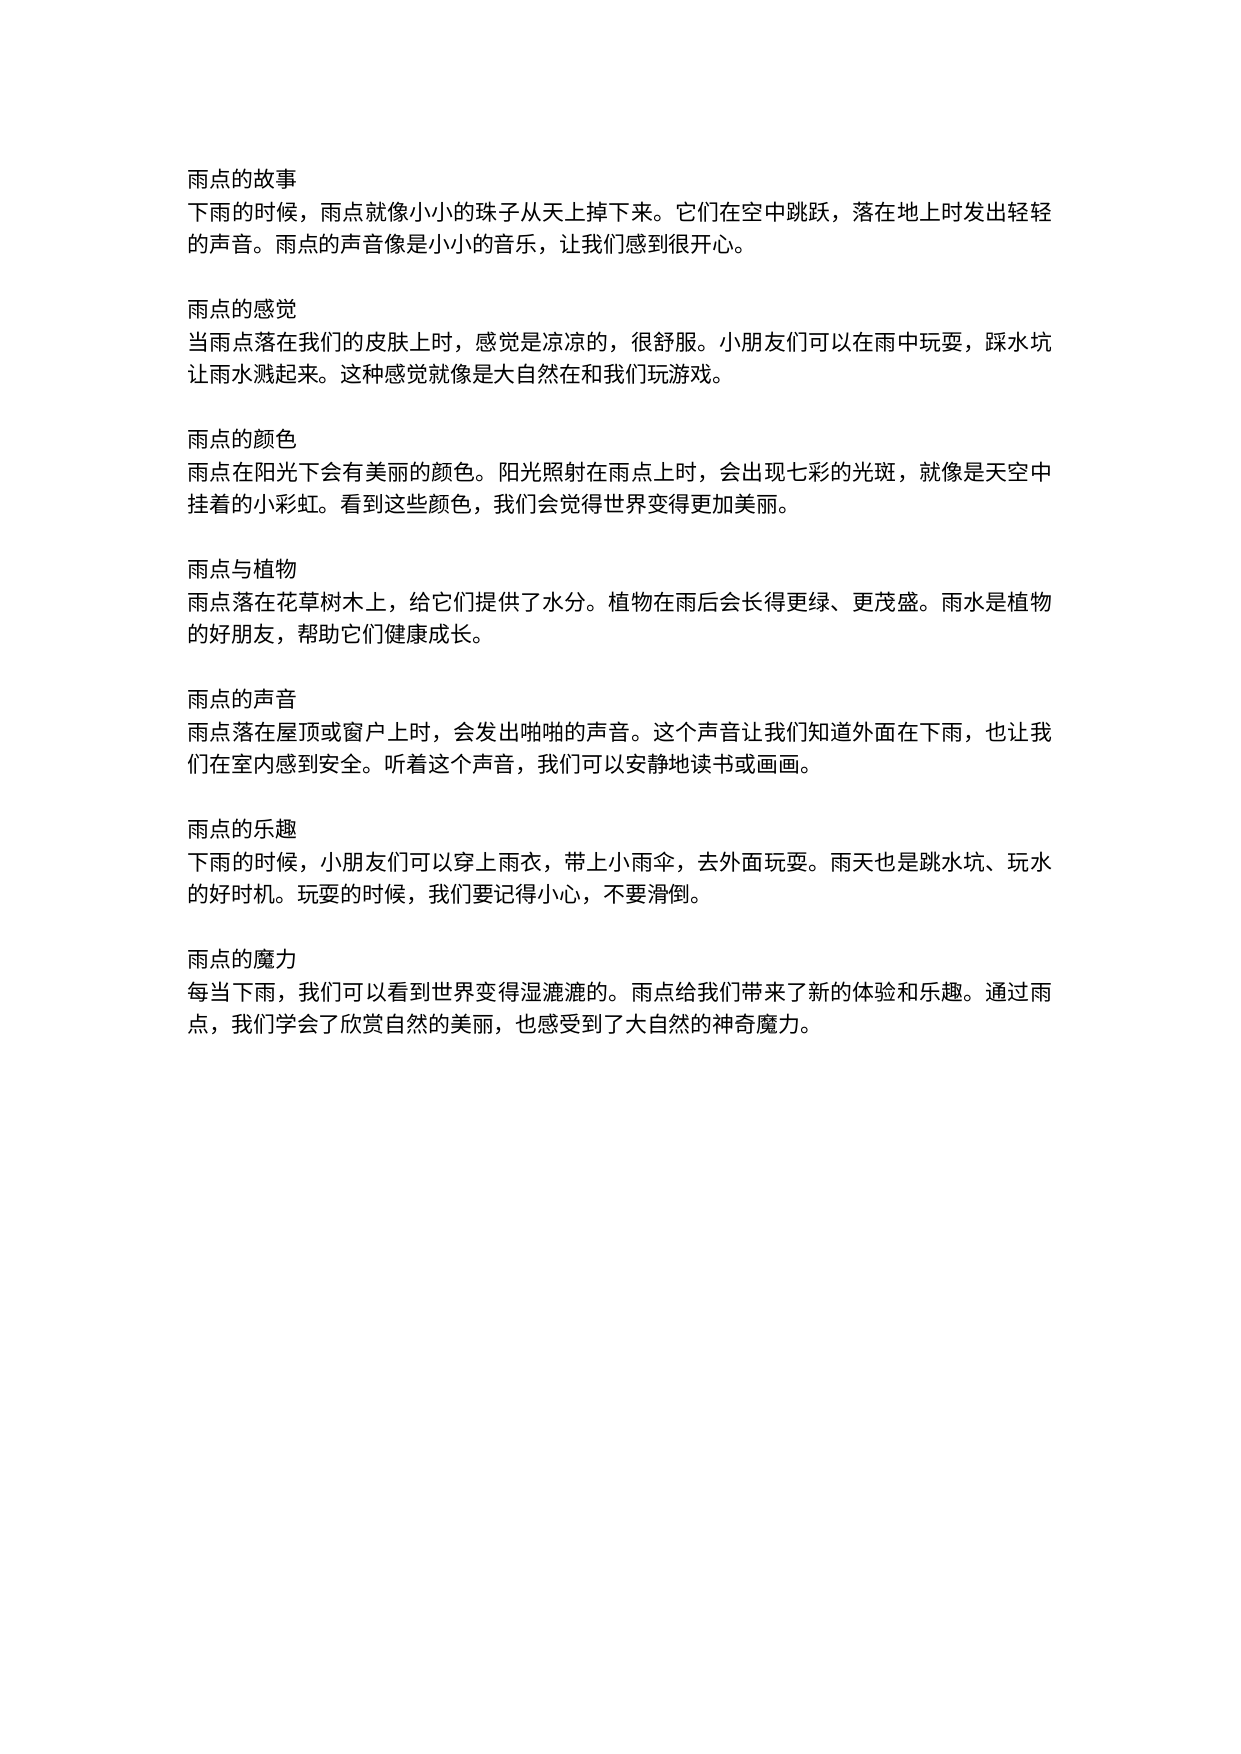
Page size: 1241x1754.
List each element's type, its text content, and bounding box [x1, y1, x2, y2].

text 雨点的声音 [187, 682, 1053, 714]
text 雨点与植物 [187, 552, 1053, 584]
text 当雨点落在我们的皮肤上时，感觉是凉凉的，很舒服。小朋友们可以在雨中玩耍，踩水坑，让雨水溅起来。这种感觉就像是大自然在和我们玩游戏。 [187, 324, 1053, 389]
text 雨点的感觉 [187, 292, 1053, 324]
text 雨点的颜色 [187, 422, 1053, 454]
text 雨点的故事 [187, 162, 1053, 194]
text 雨点在阳光下会有美丽的颜色。阳光照射在雨点上时，会出现七彩的光斑，就像是天空中挂着的小彩虹。看到这些颜色，我们会觉得世界变得更加美丽。 [187, 454, 1053, 519]
text 下雨的时候，小朋友们可以穿上雨衣，带上小雨伞，去外面玩耍。雨天也是跳水坑、玩水的好时机。玩耍的时候，我们要记得小心，不要滑倒。 [187, 844, 1053, 909]
text 雨点的魔力 [187, 942, 1053, 974]
text 雨点落在屋顶或窗户上时，会发出啪啪的声音。这个声音让我们知道外面在下雨，也让我们在室内感到安全。听着这个声音，我们可以安静地读书或画画。 [187, 714, 1053, 779]
text 每当下雨，我们可以看到世界变得湿漉漉的。雨点给我们带来了新的体验和乐趣。通过雨点，我们学会了欣赏自然的美丽，也感受到了大自然的神奇魔力。 [187, 974, 1053, 1039]
text 下雨的时候，雨点就像小小的珠子从天上掉下来。它们在空中跳跃，落在地上时发出轻轻的声音。雨点的声音像是小小的音乐，让我们感到很开心。 [187, 194, 1053, 259]
text 雨点的乐趣 [187, 812, 1053, 844]
text 雨点落在花草树木上，给它们提供了水分。植物在雨后会长得更绿、更茂盛。雨水是植物的好朋友，帮助它们健康成长。 [187, 584, 1053, 649]
